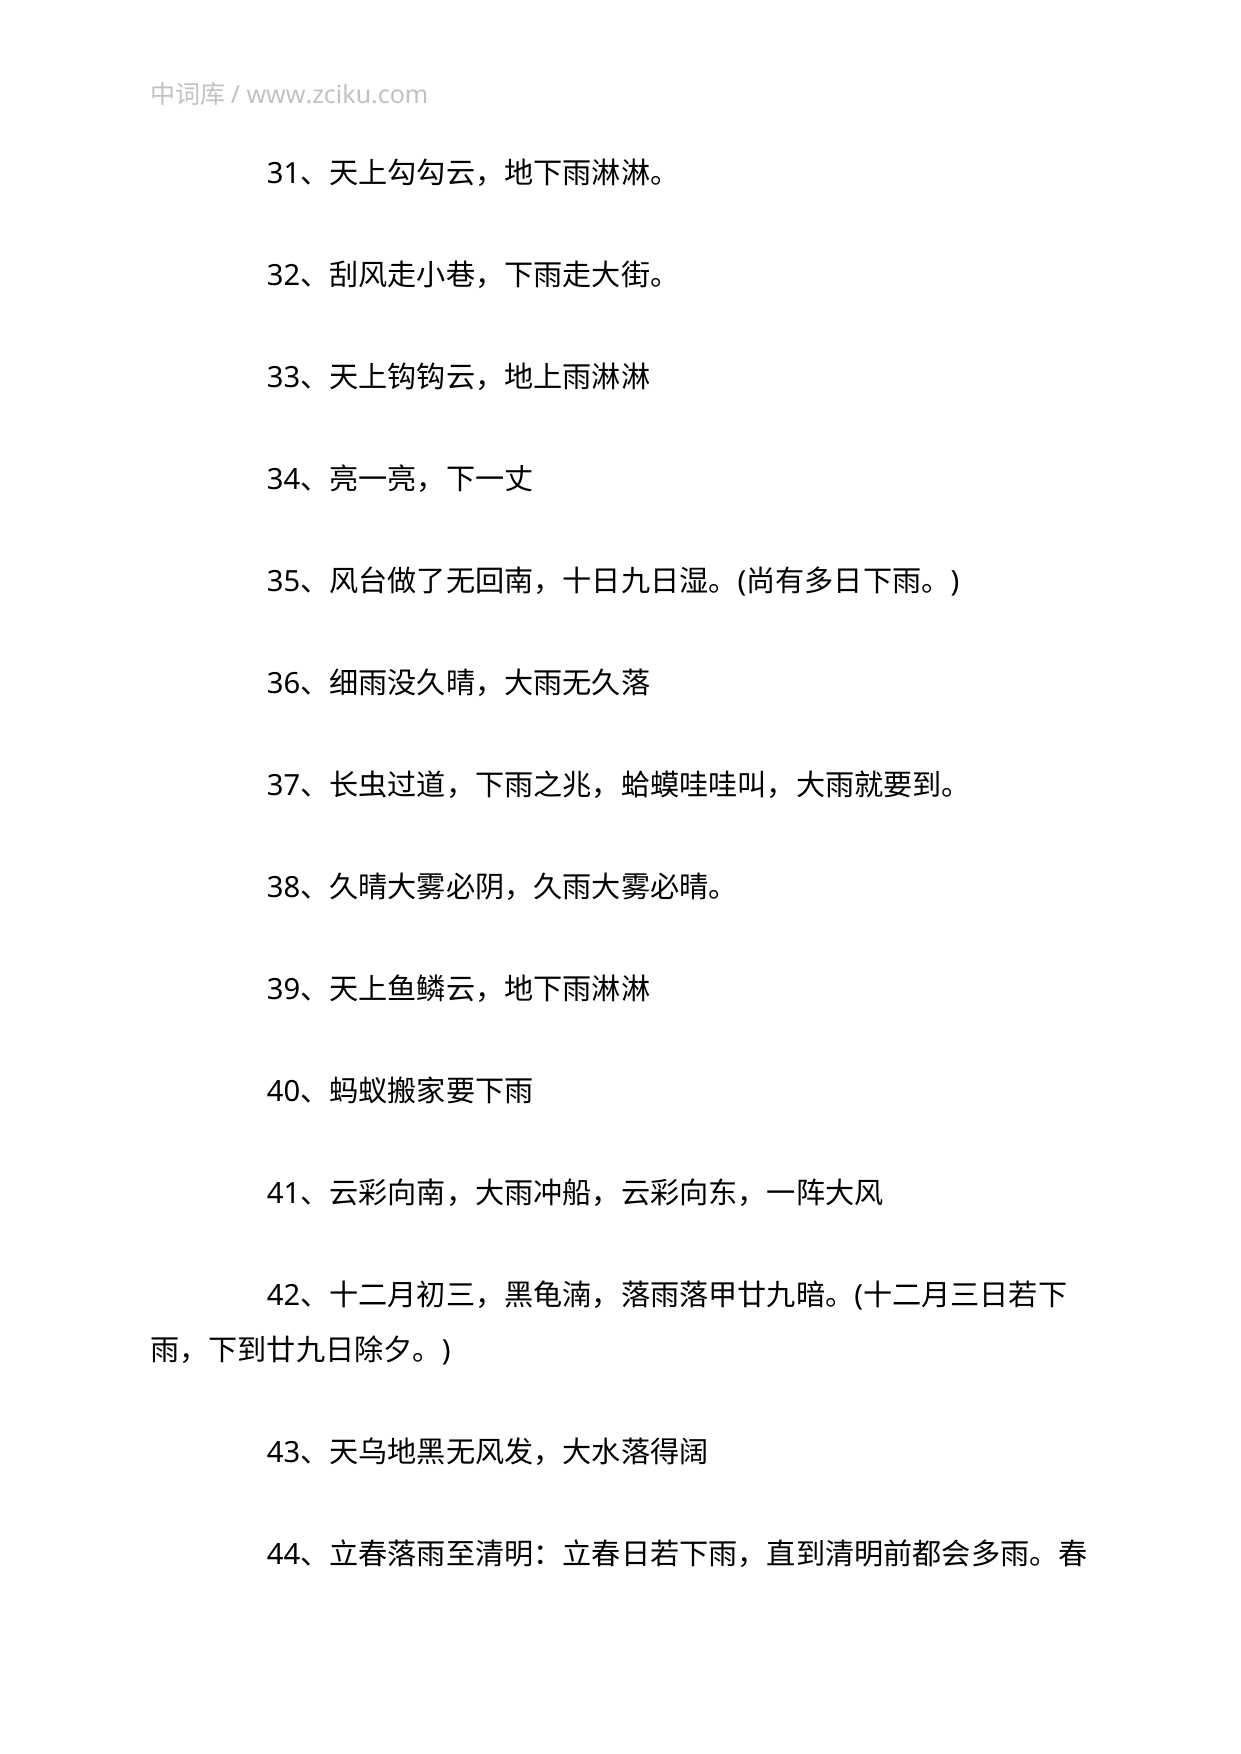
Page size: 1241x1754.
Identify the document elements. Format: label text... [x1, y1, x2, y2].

text 39、天上鱼鳞云，地下雨淋淋 [150, 966, 1090, 1008]
text 35、风台做了无回南，十日九日湿。(尚有多日下雨。) [150, 558, 1090, 600]
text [150, 1531, 1090, 1573]
text 41、云彩向南，大雨冲船，云彩向东，一阵大风 [150, 1170, 1090, 1212]
text 40、蚂蚁搬家要下雨 [150, 1068, 1090, 1110]
text 31、天上勾勾云，地下雨淋淋。 [150, 150, 1090, 192]
text 42、十二月初三，黑龟湳，落雨落甲廿九暗。(十二月三日若下雨，下到廿九日除夕。) [150, 1272, 1090, 1369]
text 43、天乌地黑无风发，大水落得阔 [150, 1429, 1090, 1471]
text 36、细雨没久晴，大雨无久落 [150, 660, 1090, 702]
text 38、久晴大雾必阴，久雨大雾必晴。 [150, 864, 1090, 906]
text 37、长虫过道，下雨之兆，蛤蟆哇哇叫，大雨就要到。 [150, 762, 1090, 804]
text 34、亮一亮，下一丈 [150, 456, 1090, 498]
text 32、刮风走小巷，下雨走大街。 [150, 252, 1090, 294]
text 33、天上钩钩云，地上雨淋淋 [150, 354, 1090, 396]
